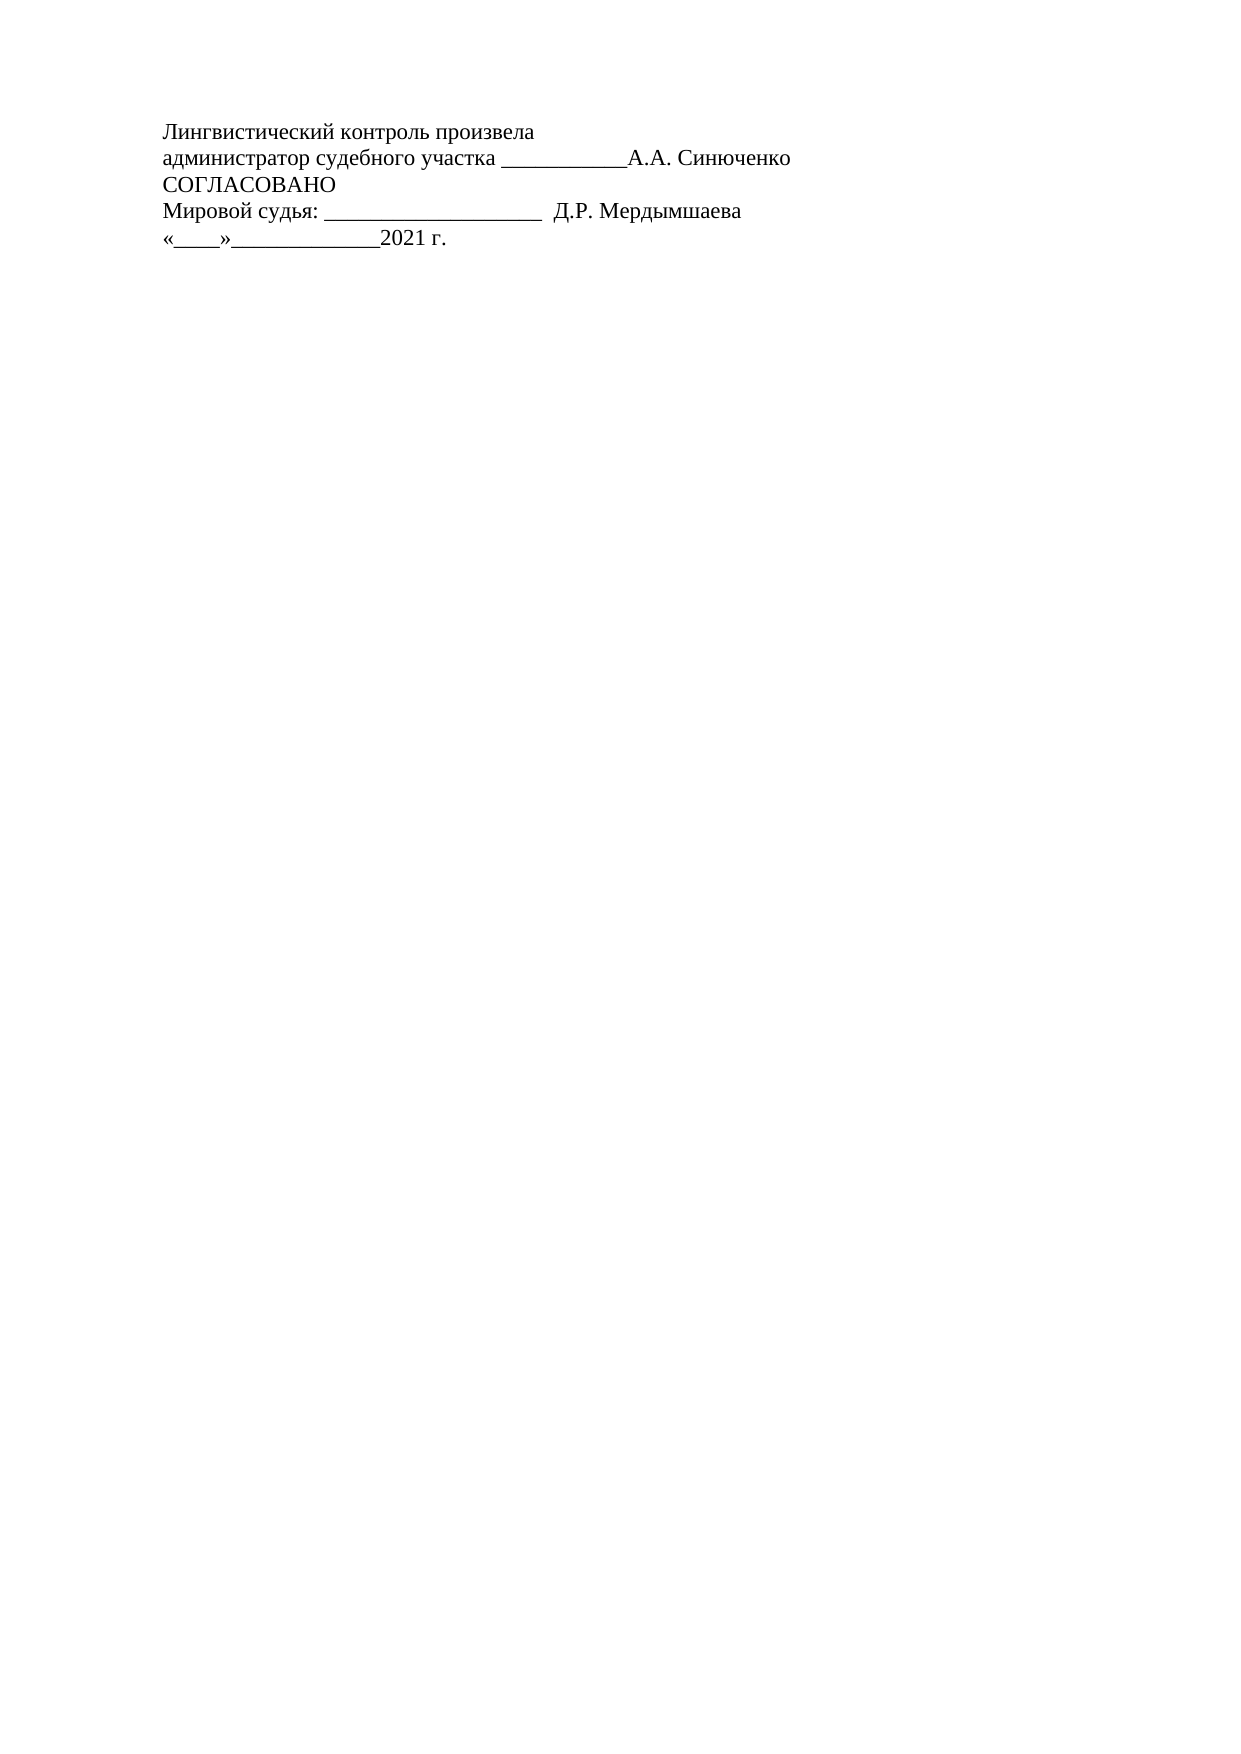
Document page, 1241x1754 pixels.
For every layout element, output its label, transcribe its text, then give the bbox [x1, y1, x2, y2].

text администратор судебного участка ___________А.А. Синюченко [88, 144, 1063, 171]
text «____»_____________2021 г. [88, 223, 1063, 250]
text Лингвистический контроль произвела [88, 118, 1063, 144]
text Мировой судья: ___________________ Д.Р. Мердымшаева [88, 197, 1063, 223]
text СОГЛАСОВАНО [88, 171, 1063, 197]
